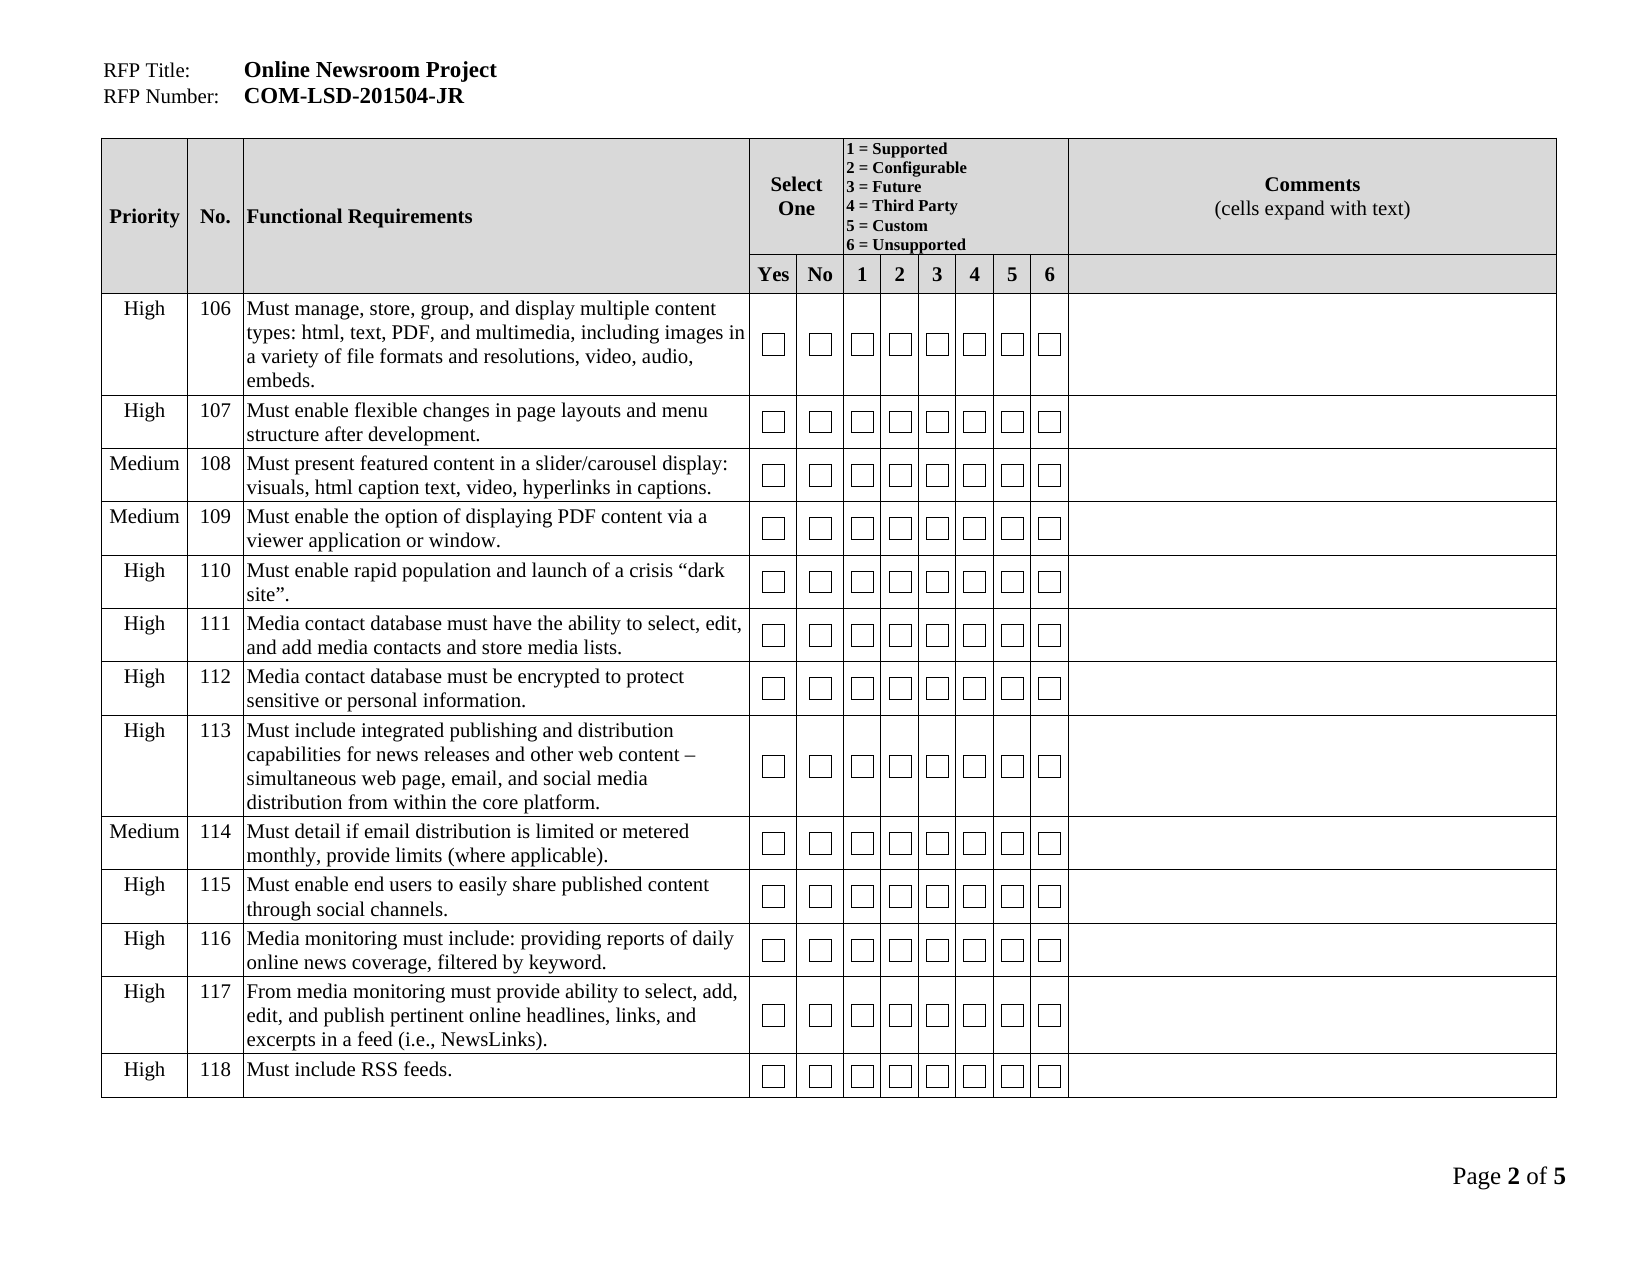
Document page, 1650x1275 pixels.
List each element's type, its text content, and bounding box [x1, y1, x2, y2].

table_cell [750, 449, 796, 501]
table_cell Media monitoring must include: providing reports of daily online news coverage, filtered by keyword. [244, 924, 749, 976]
table_cell Must enable end users to easily share published content through social channels. [244, 870, 749, 923]
table_cell [1031, 502, 1068, 554]
table_cell [844, 502, 880, 554]
table_cell High [102, 294, 187, 394]
table_cell [956, 556, 993, 608]
table_cell [797, 294, 843, 394]
table_cell Must include RSS feeds. [244, 1054, 749, 1097]
table_cell Must detail if email distribution is limited or metered monthly, provide limits (where applicable). [244, 817, 749, 869]
table_cell [844, 556, 880, 608]
table_cell [1069, 1054, 1556, 1097]
table_cell [994, 396, 1030, 448]
table_cell [1031, 977, 1068, 1053]
table_cell [1031, 396, 1068, 448]
table_cell [844, 396, 880, 448]
table_cell High [102, 1054, 187, 1097]
table_cell [1069, 817, 1556, 869]
table_cell [1031, 716, 1068, 816]
table_cell [881, 924, 918, 976]
table_cell Must present featured content in a slider/carousel display: visuals, html caption text, video, hyperlinks in captions. [244, 449, 749, 501]
table_cell 115 [188, 870, 243, 923]
table_cell [994, 502, 1030, 554]
table_cell [797, 870, 843, 923]
table_cell [994, 609, 1030, 661]
table_cell 5 [994, 255, 1030, 293]
table_cell [881, 294, 918, 394]
table_cell 108 [188, 449, 243, 501]
table_cell [881, 449, 918, 501]
table_cell [994, 977, 1030, 1053]
table_cell [844, 924, 880, 976]
table_cell Medium [102, 449, 187, 501]
table_cell 6 [1031, 255, 1068, 293]
table_cell 1 [844, 255, 880, 293]
table_cell [797, 609, 843, 661]
table_cell [919, 924, 955, 976]
table_cell Medium [102, 502, 187, 554]
table_cell [956, 502, 993, 554]
table_cell [844, 449, 880, 501]
table_cell [1069, 924, 1556, 976]
table_cell [881, 609, 918, 661]
table_cell [750, 396, 796, 448]
table_cell [797, 1054, 843, 1097]
table_cell [844, 870, 880, 923]
table_cell [1069, 294, 1556, 394]
table_cell [797, 817, 843, 869]
table_cell [750, 294, 796, 394]
table_cell [797, 502, 843, 554]
table_cell Medium [102, 817, 187, 869]
table_cell [797, 662, 843, 714]
table_cell 118 [188, 1054, 243, 1097]
table_cell [956, 609, 993, 661]
table_cell [797, 716, 843, 816]
table_cell [1031, 294, 1068, 394]
table_cell [994, 716, 1030, 816]
table_cell [881, 817, 918, 869]
table_cell [994, 1054, 1030, 1097]
table_cell [1069, 870, 1556, 923]
table_cell [956, 870, 993, 923]
table_cell [797, 924, 843, 976]
table_cell Must enable the option of displaying PDF content via a viewer application or window. [244, 502, 749, 554]
table_cell [919, 716, 955, 816]
table_cell [919, 870, 955, 923]
table_cell [797, 449, 843, 501]
table_cell [1031, 1054, 1068, 1097]
table_cell [919, 1054, 955, 1097]
table_cell 116 [188, 924, 243, 976]
table_cell [1031, 449, 1068, 501]
table_cell [1031, 662, 1068, 714]
table_cell [881, 502, 918, 554]
table_cell High [102, 716, 187, 816]
table_cell [1031, 870, 1068, 923]
table_cell [844, 662, 880, 714]
table_cell 2 [881, 255, 918, 293]
table_cell [956, 294, 993, 394]
table_cell 106 [188, 294, 243, 394]
table_cell [844, 716, 880, 816]
table_cell [750, 817, 796, 869]
table_cell [844, 817, 880, 869]
table_cell [750, 502, 796, 554]
table_cell 109 [188, 502, 243, 554]
table_cell [750, 662, 796, 714]
table_cell [1031, 924, 1068, 976]
table_cell No [797, 255, 843, 293]
table_cell Yes [750, 255, 796, 293]
table_cell [797, 977, 843, 1053]
table_cell [956, 1054, 993, 1097]
table_cell High [102, 556, 187, 608]
table_cell Must include integrated publishing and distribution capabilities for news releases and other web content – simultaneous web page, email, and social media distribution from within the core platform. [244, 716, 749, 816]
table_cell [956, 817, 993, 869]
table_cell [919, 396, 955, 448]
table_cell [919, 294, 955, 394]
table_cell [1069, 396, 1556, 448]
table_cell [1069, 449, 1556, 501]
table_cell Media contact database must have the ability to select, edit, and add media contacts and store media lists. [244, 609, 749, 661]
table_cell [1069, 255, 1556, 293]
table_cell [881, 396, 918, 448]
table_cell [994, 449, 1030, 501]
table_cell From media monitoring must provide ability to select, add, edit, and publish pertinent online headlines, links, and excerpts in a feed (i.e., NewsLinks). [244, 977, 749, 1053]
table_cell [797, 396, 843, 448]
table_cell [1069, 609, 1556, 661]
table_cell [1069, 502, 1556, 554]
table_cell [919, 662, 955, 714]
table_header 1 = Supported 2 = Configurable 3 = Future 4 = Third Party 5 = Custom 6 = Unsupported [844, 139, 1068, 254]
table_cell [994, 924, 1030, 976]
table_cell [919, 556, 955, 608]
table_cell [1031, 609, 1068, 661]
table_cell [994, 870, 1030, 923]
table_cell [956, 396, 993, 448]
table_cell [919, 502, 955, 554]
table_cell [994, 294, 1030, 394]
table_cell [844, 609, 880, 661]
table_cell [844, 1054, 880, 1097]
table_header Select One [750, 139, 843, 254]
table_cell High [102, 662, 187, 714]
table_cell [881, 556, 918, 608]
table_cell [956, 716, 993, 816]
table_cell Must enable rapid population and launch of a crisis “dark site”. [244, 556, 749, 608]
table_cell [881, 1054, 918, 1097]
table_cell [919, 977, 955, 1053]
table_cell [881, 662, 918, 714]
table_cell High [102, 924, 187, 976]
table_cell 111 [188, 609, 243, 661]
table_cell High [102, 396, 187, 448]
table_cell [919, 449, 955, 501]
table_cell [881, 870, 918, 923]
table_cell [1031, 817, 1068, 869]
table_cell [750, 556, 796, 608]
table_cell 114 [188, 817, 243, 869]
table_cell 107 [188, 396, 243, 448]
table_cell 110 [188, 556, 243, 608]
table_cell [750, 716, 796, 816]
table_cell [1069, 977, 1556, 1053]
table_cell [919, 609, 955, 661]
table_cell High [102, 977, 187, 1053]
table_cell 4 [956, 255, 993, 293]
table_cell [1069, 556, 1556, 608]
table_cell [1069, 662, 1556, 714]
table_cell [844, 294, 880, 394]
table_cell [994, 662, 1030, 714]
table_cell [956, 662, 993, 714]
table_cell [1031, 556, 1068, 608]
table_cell Media contact database must be encrypted to protect sensitive or personal information. [244, 662, 749, 714]
table_cell High [102, 609, 187, 661]
table_cell [844, 977, 880, 1053]
table_cell 112 [188, 662, 243, 714]
table_header No. [188, 139, 243, 293]
table_cell 113 [188, 716, 243, 816]
table_header Functional Requirements [244, 139, 749, 293]
table_cell [881, 716, 918, 816]
table_cell [956, 924, 993, 976]
table_cell [919, 817, 955, 869]
table_cell [750, 1054, 796, 1097]
table_cell [750, 609, 796, 661]
table_cell Must manage, store, group, and display multiple content types: html, text, PDF, and multimedia, including images in a variety of file formats and resolutions, video, audio, embeds. [244, 294, 749, 394]
table_header Priority [102, 139, 187, 293]
table_cell 117 [188, 977, 243, 1053]
table_cell [956, 449, 993, 501]
table_cell Must enable flexible changes in page layouts and menu structure after development. [244, 396, 749, 448]
table_cell [750, 870, 796, 923]
table_header Comments (cells expand with text) [1069, 139, 1556, 254]
table_cell [994, 817, 1030, 869]
table_cell [956, 977, 993, 1053]
table_cell [750, 977, 796, 1053]
table_cell High [102, 870, 187, 923]
table_cell [994, 556, 1030, 608]
table_cell [750, 924, 796, 976]
table_cell 3 [919, 255, 955, 293]
table_cell [881, 977, 918, 1053]
table_cell [1069, 716, 1556, 816]
table_cell [797, 556, 843, 608]
